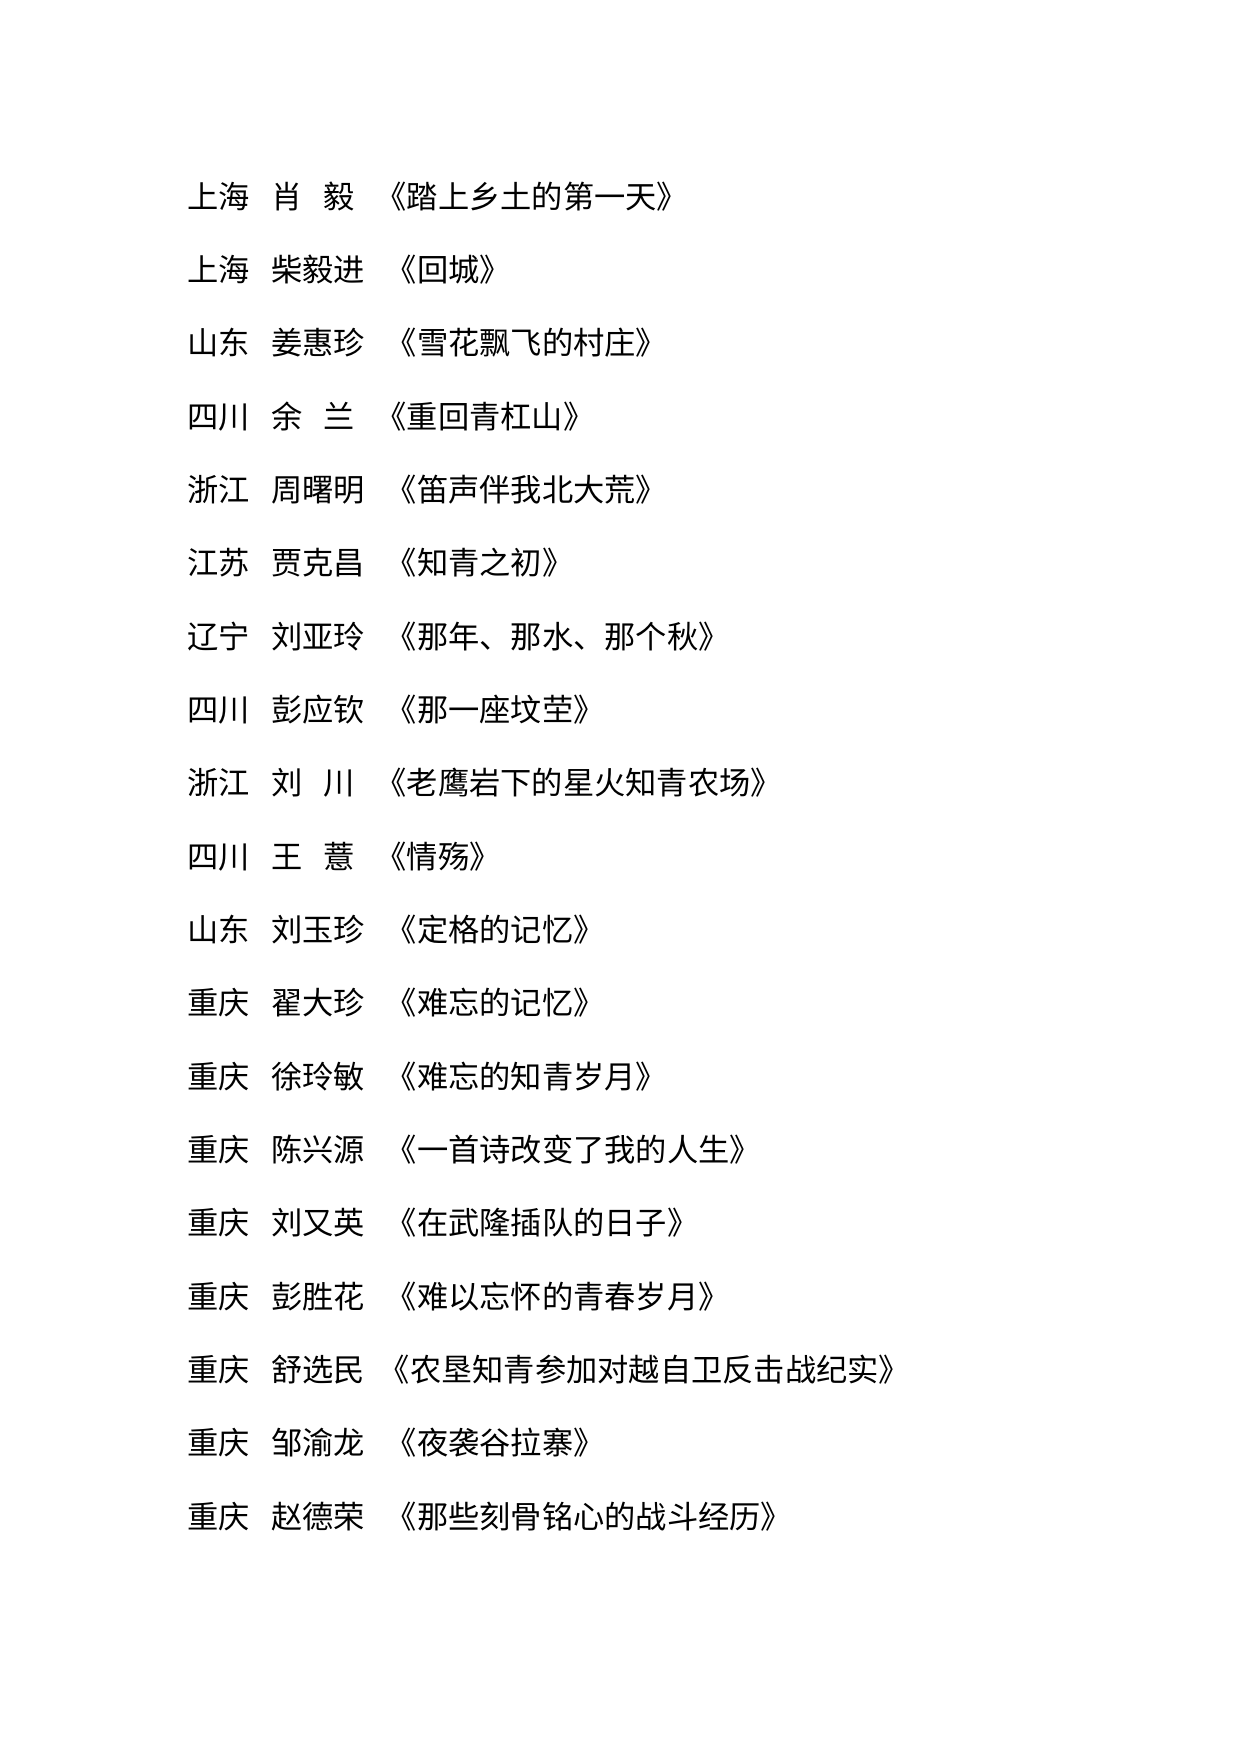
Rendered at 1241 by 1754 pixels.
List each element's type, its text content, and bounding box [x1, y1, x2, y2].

text 重庆 刘又英 《在武隆插队的日子》 [187, 1189, 1053, 1254]
text 上海 肖 毅 《踏上乡土的第一天》 [187, 162, 1053, 227]
text 山东 姜惠珍 《雪花飘飞的村庄》 [187, 309, 1053, 374]
text 浙江 周曙明 《笛声伴我北大荒》 [187, 455, 1053, 520]
text 重庆 翟大珍 《难忘的记忆》 [187, 969, 1053, 1034]
text 四川 王 薏 《情殇》 [187, 822, 1053, 887]
text 重庆 彭胜花 《难以忘怀的青春岁月》 [187, 1262, 1053, 1327]
text 江苏 贾克昌 《知青之初》 [187, 529, 1053, 594]
text 浙江 刘 川 《老鹰岩下的星火知青农场》 [187, 749, 1053, 814]
text 重庆 舒选民 《农垦知青参加对越自卫反击战纪实》 [187, 1335, 1053, 1400]
text 重庆 邹渝龙 《夜袭谷拉寨》 [187, 1409, 1053, 1474]
text 重庆 陈兴源 《一首诗改变了我的人生》 [187, 1115, 1053, 1180]
text 辽宁 刘亚玲 《那年、那水、那个秋》 [187, 602, 1053, 667]
text 重庆 徐玲敏 《难忘的知青岁月》 [187, 1042, 1053, 1107]
text 上海 柴毅进 《回城》 [187, 235, 1053, 300]
text 重庆 赵德荣 《那些刻骨铭心的战斗经历》 [187, 1482, 1053, 1547]
text 四川 余 兰 《重回青杠山》 [187, 382, 1053, 447]
text 山东 刘玉珍 《定格的记忆》 [187, 895, 1053, 960]
text 四川 彭应钦 《那一座坟茔》 [187, 675, 1053, 740]
